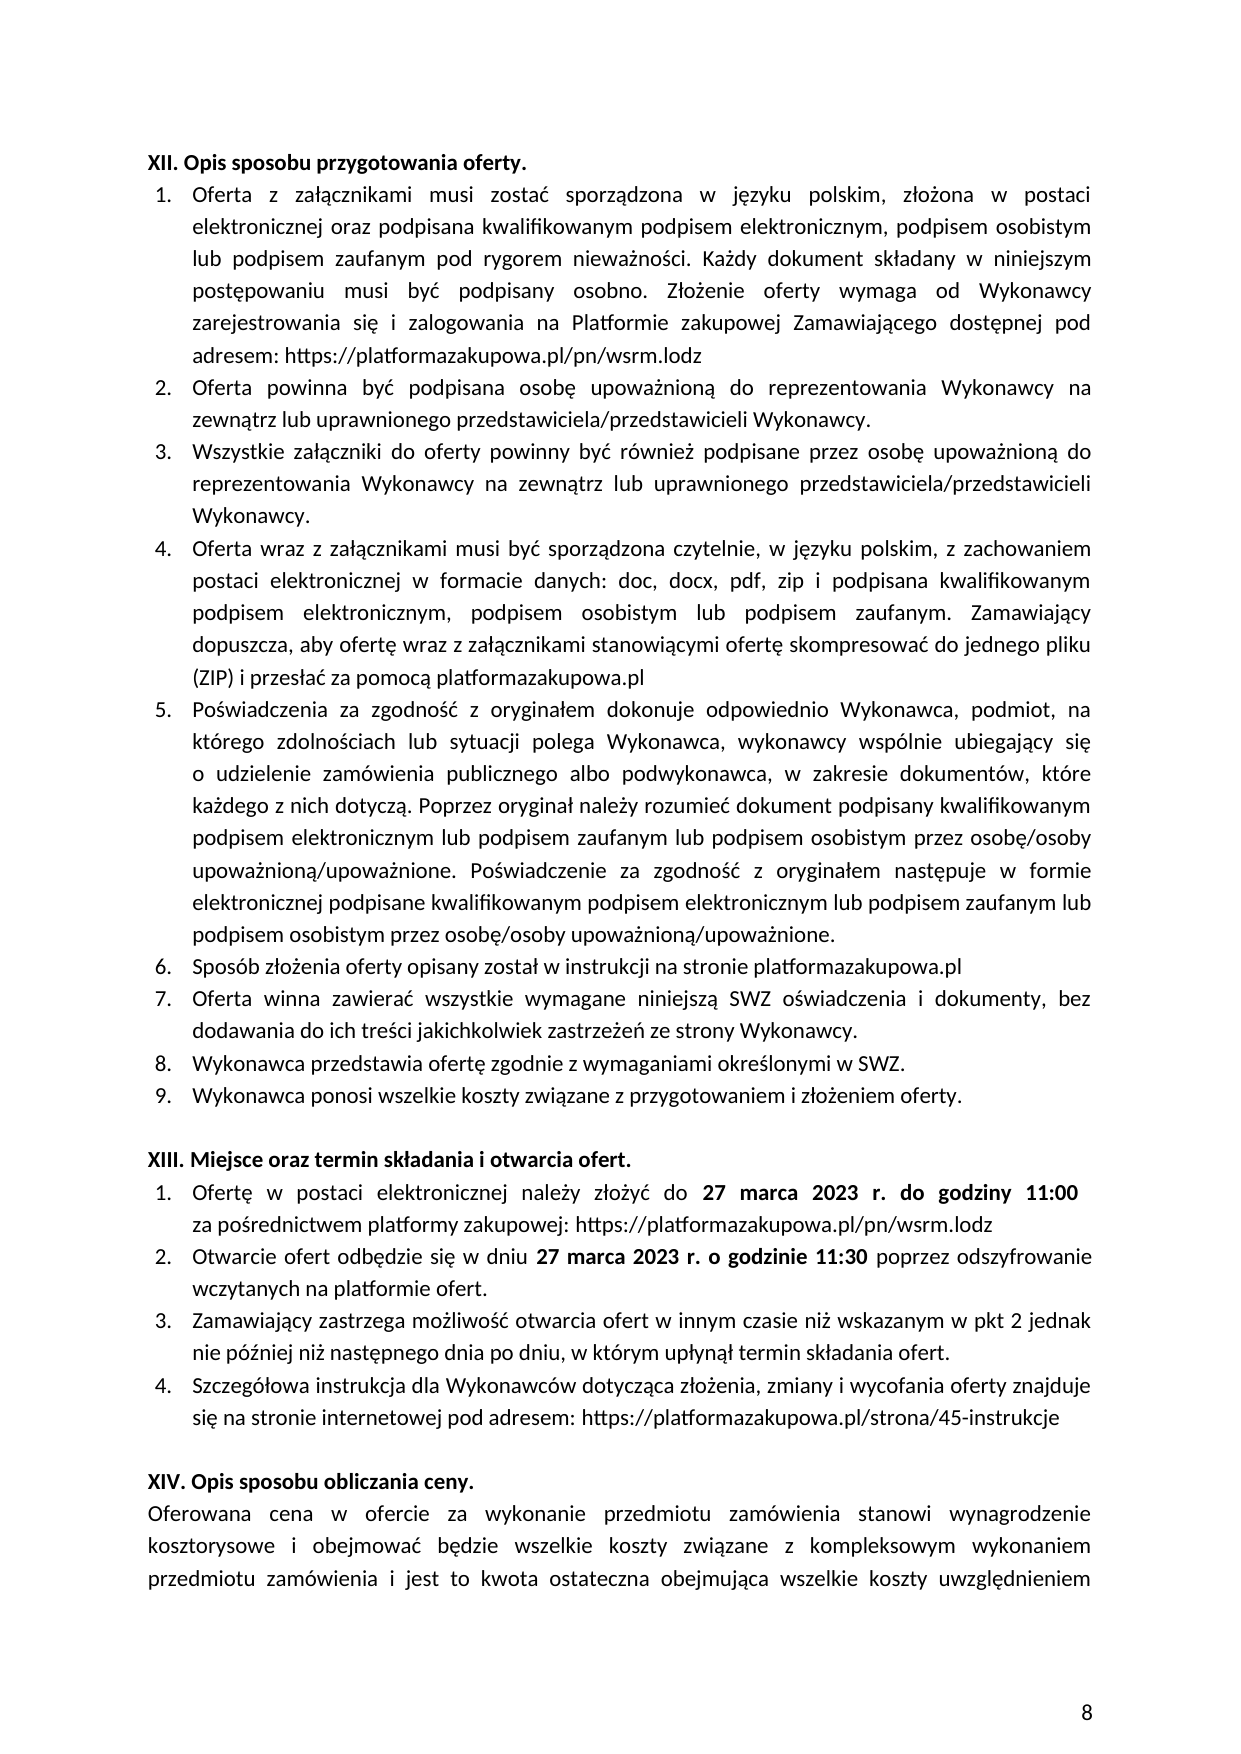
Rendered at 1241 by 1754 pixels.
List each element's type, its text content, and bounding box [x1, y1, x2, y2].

list Oferta powinna być podpisana osobę upoważnioną do reprezentowania Wykonawcy na zewnątrz lub uprawnionego przedstawiciela/przedstawicieli Wykonawcy. [154, 373, 1093, 433]
list Otwarcie ofert odbędzie się w dniu 27 marca 2023 r. o godzinie 11:30 poprzez odszyfrowanie wczytanych na platformie ofert. [154, 1242, 1093, 1302]
text XIII. Miejsce oraz termin składania i otwarcia ofert. [148, 1145, 1093, 1173]
list Wykonawca przedstawia ofertę zgodnie z wymaganiami określonymi w SWZ. [154, 1049, 1093, 1077]
list Ofertę w postaci elektronicznej należy złożyć do 27 marca 2023 r. do godziny 11:00 za pośrednictwem platformy zakupowej: https://platformazakupowa.pl/pn/wsrm.lodz [154, 1178, 1093, 1238]
list Zamawiający zastrzega możliwość otwarcia ofert w innym czasie niż wskazanym w pkt 2 jednak nie później niż następnego dnia po dniu, w którym upłynął termin składania ofert. [154, 1306, 1093, 1367]
list Szczegółowa instrukcja dla Wykonawców dotycząca złożenia, zmiany i wycofania oferty znajduje się na stronie internetowej pod adresem: https://platformazakupowa.pl/strona/45-instrukcje [154, 1371, 1093, 1431]
list Wszystkie załączniki do oferty powinny być również podpisane przez osobę upoważnioną do reprezentowania Wykonawcy na zewnątrz lub uprawnionego przedstawiciela/przedstawicieli Wykonawcy. [154, 437, 1093, 530]
list Oferta z załącznikami musi zostać sporządzona w języku polskim, złożona w postaci elektronicznej oraz podpisana kwalifikowanym podpisem elektronicznym, podpisem osobistym lub podpisem zaufanym pod rygorem nieważności. Każdy dokument składany w niniejszym postępowaniu musi być podpisany osobno. Złożenie oferty wymaga od Wykonawcy zarejestrowania się i zalogowania na Platformie zakupowej Zamawiającego dostępnej pod adresem: https://platformazakupowa.pl/pn/wsrm.lodz [154, 180, 1093, 369]
list Wykonawca ponosi wszelkie koszty związane z przygotowaniem i złożeniem oferty. [154, 1081, 1093, 1109]
list Oferta winna zawierać wszystkie wymagane niniejszą SWZ oświadczenia i dokumenty, bez dodawania do ich treści jakichkolwiek zastrzeżeń ze strony Wykonawcy. [154, 984, 1093, 1045]
list Sposób złożenia oferty opisany został w instrukcji na stronie platformazakupowa.pl [154, 952, 1093, 980]
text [148, 1499, 1093, 1592]
list Poświadczenia za zgodność z oryginałem dokonuje odpowiednio Wykonawca, podmiot, na którego zdolnościach lub sytuacji polega Wykonawca, wykonawcy wspólnie ubiegający się o udzielenie zamówienia publicznego albo podwykonawca, w zakresie dokumentów, które każdego z nich dotyczą. Poprzez oryginał należy rozumieć dokument podpisany kwalifikowanym podpisem elektronicznym lub podpisem zaufanym lub podpisem osobistym przez osobę/osoby upoważnioną/upoważnione. Poświadczenie za zgodność z oryginałem następuje w formie elektronicznej podpisane kwalifikowanym podpisem elektronicznym lub podpisem zaufanym lub podpisem osobistym przez osobę/osoby upoważnioną/upoważnione. [154, 695, 1093, 948]
list Oferta wraz z załącznikami musi być sporządzona czytelnie, w języku polskim, z zachowaniem postaci elektronicznej w formacie danych: doc, docx, pdf, zip i podpisana kwalifikowanym podpisem elektronicznym, podpisem osobistym lub podpisem zaufanym. Zamawiający dopuszcza, aby ofertę wraz z załącznikami stanowiącymi ofertę skompresować do jednego pliku (ZIP) i przesłać za pomocą platformazakupowa.pl [154, 534, 1093, 691]
text XIV. Opis sposobu obliczania ceny. [148, 1467, 1093, 1495]
text XII. Opis sposobu przygotowania oferty. [148, 148, 1093, 176]
